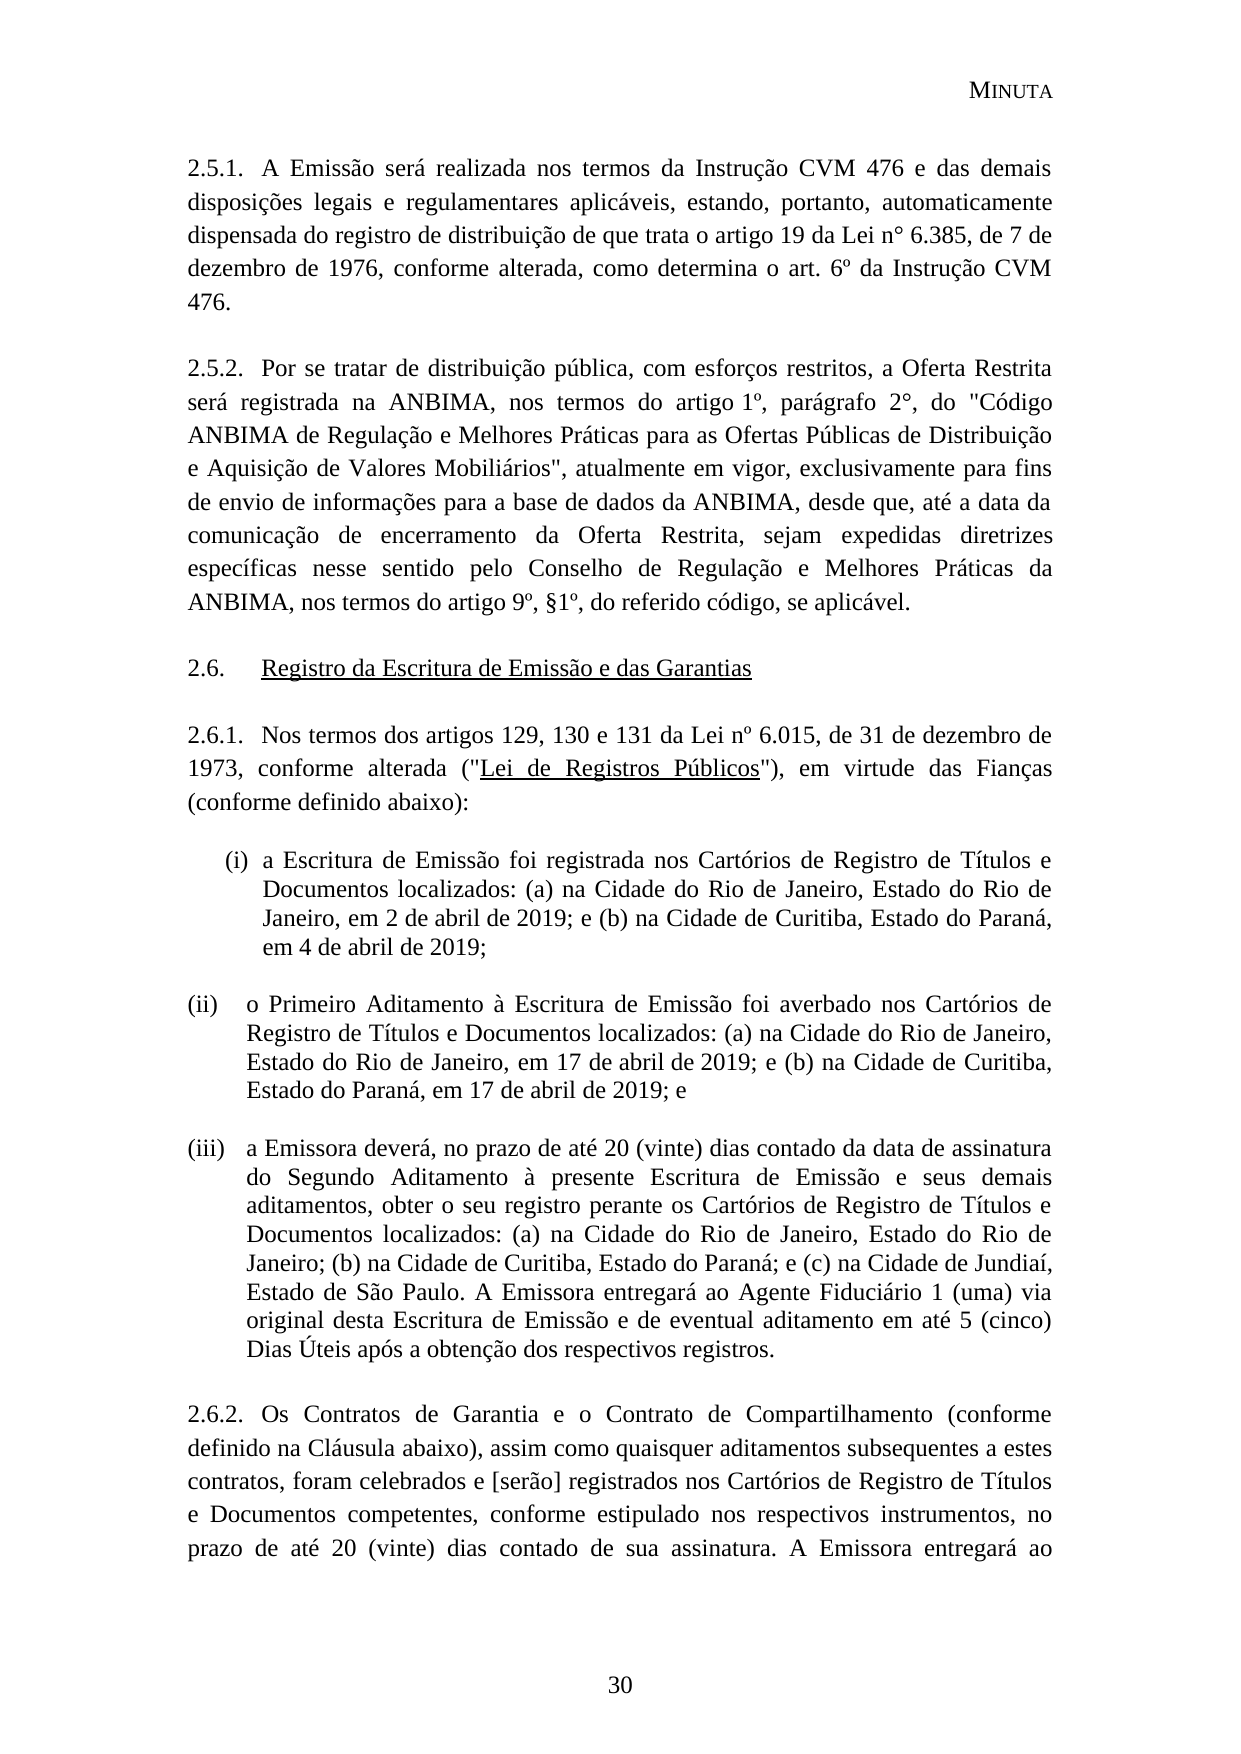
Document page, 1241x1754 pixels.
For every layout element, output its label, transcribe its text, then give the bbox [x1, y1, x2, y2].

list o Primeiro Aditamento à Escritura de Emissão foi averbado nos Cartórios de Registro de Títulos e Documentos localizados: (a) na Cidade do Rio de Janeiro, Estado do Rio de Janeiro, em 17 de abril de 2019; e (b) na Cidade de Curitiba, Estado do Paraná, em 17 de abril de 2019; e [187, 989, 1053, 1104]
subtitle A Emissão será realizada nos termos da Instrução CVM 476 e das demais disposições legais e regulamentares aplicáveis, estando, portanto, automaticamente dispensada do registro de distribuição de que trata o artigo 19 da Lei n° 6.385, de 7 de dezembro de 1976, conforme alterada, como determina o art. 6º da Instrução CVM 476. [187, 150, 1053, 317]
list a Emissora deverá, no prazo de até 20 (vinte) dias contado da data de assinatura do Segundo Aditamento à presente Escritura de Emissão e seus demais aditamentos, obter o seu registro perante os Cartórios de Registro de Títulos e Documentos localizados: (a) na Cidade do Rio de Janeiro, Estado do Rio de Janeiro; (b) na Cidade de Curitiba, Estado do Paraná; e (c) na Cidade de Jundiaí, Estado de São Paulo. A Emissora entregará ao Agente Fiduciário 1 (uma) via original desta Escritura de Emissão e de eventual aditamento em até 5 (cinco) Dias Úteis após a obtenção dos respectivos registros. [187, 1133, 1053, 1363]
subtitle Por se tratar de distribuição pública, com esforços restritos, a Oferta Restrita será registrada na ANBIMA, nos termos do artigo 1º, parágrafo 2°, do "Código ANBIMA de Regulação e Melhores Práticas para as Ofertas Públicas de Distribuição e Aquisição de Valores Mobiliários", atualmente em vigor, exclusivamente para fins de envio de informações para a base de dados da ANBIMA, desde que, até a data da comunicação de encerramento da Oferta Restrita, sejam expedidas diretrizes específicas nesse sentido pelo Conselho de Regulação e Melhores Práticas da ANBIMA, nos termos do artigo 9º, §1º, do referido código, se aplicável. [187, 350, 1053, 617]
subtitle Nos termos dos artigos 129, 130 e 131 da Lei nº 6.015, de 31 de dezembro de 1973, conforme alterada ("Lei de Registros Públicos"), em virtude das Fianças (conforme definido abaixo): [187, 717, 1053, 817]
subtitle Registro da Escritura de Emissão e das Garantias [187, 650, 1053, 683]
list a Escritura de Emissão foi registrada nos Cartórios de Registro de Títulos e Documentos localizados: (a) na Cidade do Rio de Janeiro, Estado do Rio de Janeiro, em 2 de abril de 2019; e (b) na Cidade de Curitiba, Estado do Paraná, em 4 de abril de 2019; [225, 845, 1053, 960]
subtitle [187, 1396, 1053, 1563]
